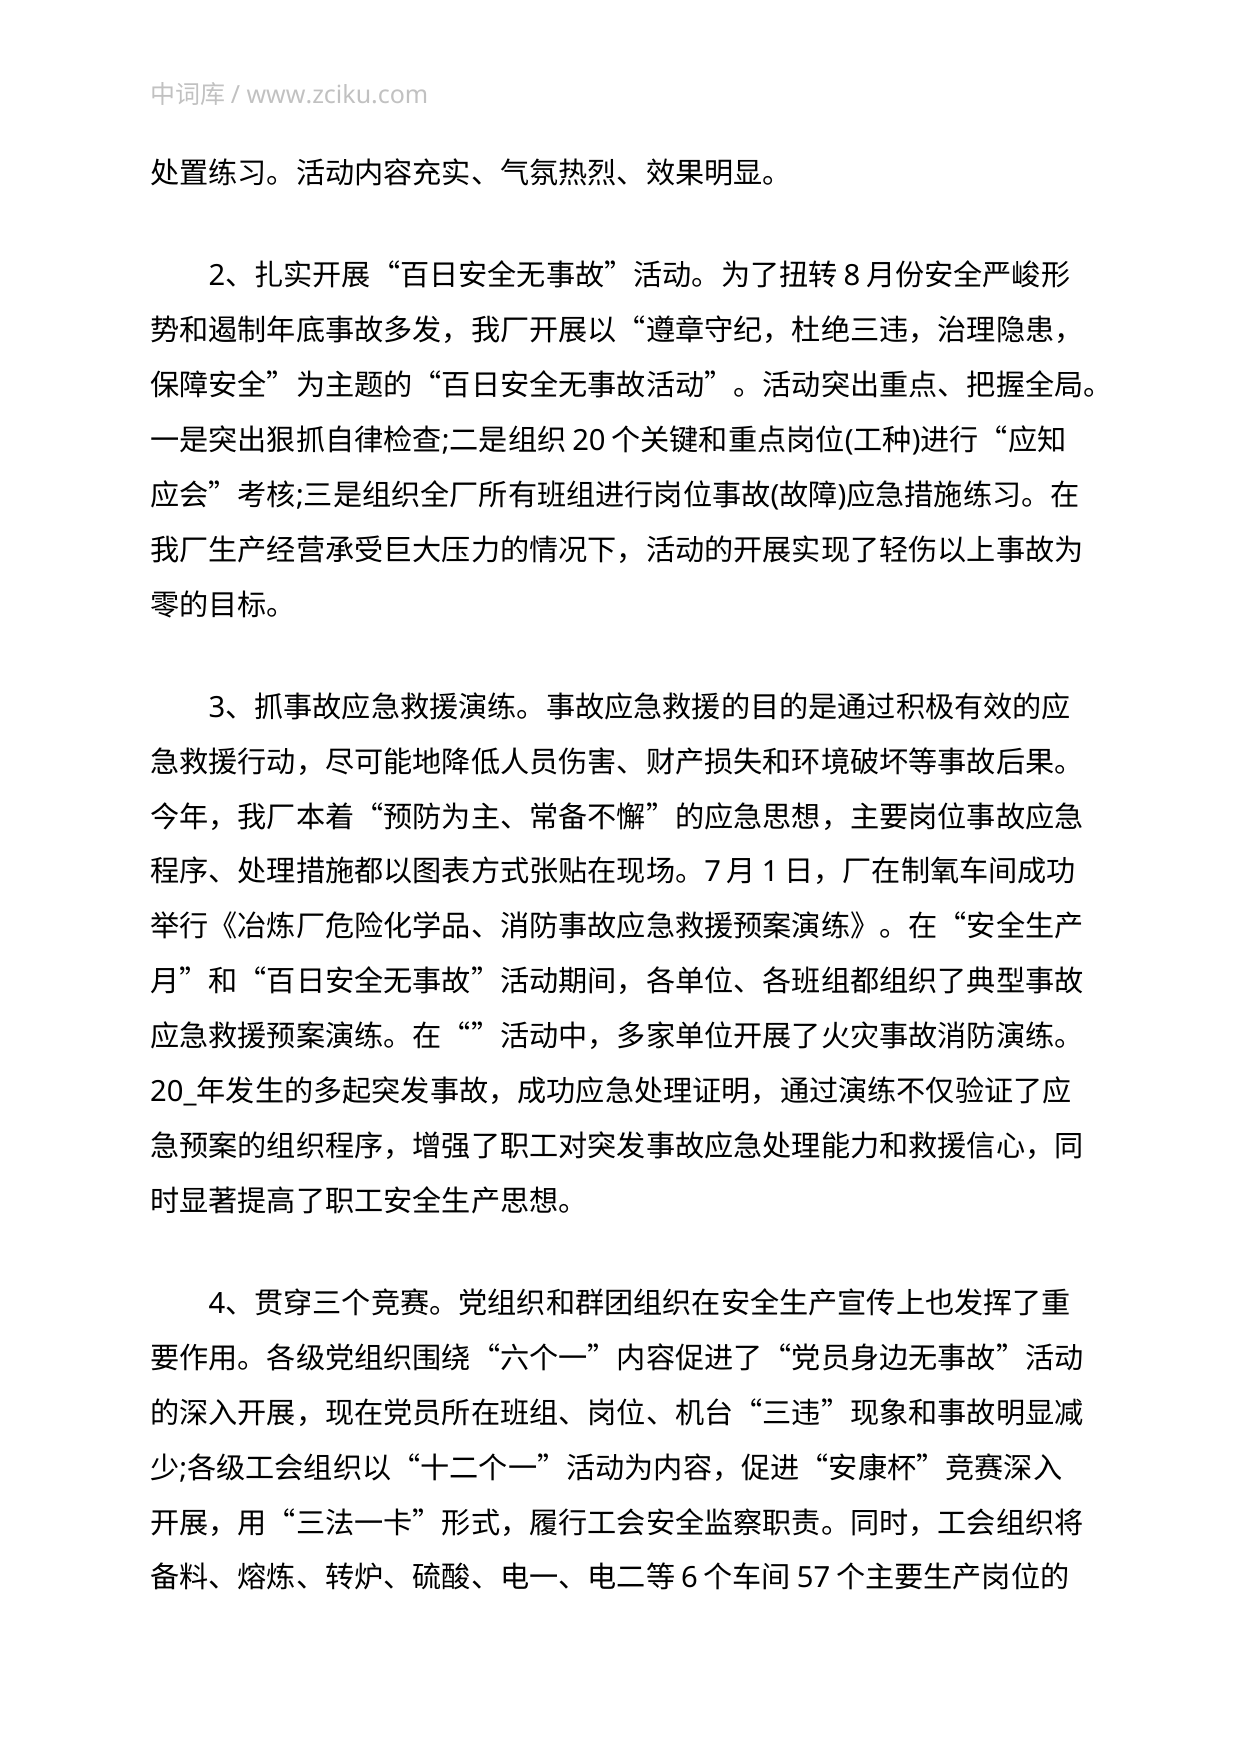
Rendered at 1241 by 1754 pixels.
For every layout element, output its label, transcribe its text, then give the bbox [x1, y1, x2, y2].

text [150, 1279, 1090, 1596]
text 2、扎实开展“百日安全无事故”活动。为了扭转8月份安全严峻形势和遏制年底事故多发，我厂开展以“遵章守纪，杜绝三违，治理隐患，保障安全”为主题的“百日安全无事故活动”。活动突出重点、把握全局。一是突出狠抓自律检查;二是组织20个关键和重点岗位(工种)进行“应知应会”考核;三是组织全厂所有班组进行岗位事故(故障)应急措施练习。在我厂生产经营承受巨大压力的情况下，活动的开展实现了轻伤以上事故为零的目标。 [150, 252, 1090, 624]
text 3、抓事故应急救援演练。事故应急救援的目的是通过积极有效的应急救援行动，尽可能地降低人员伤害、财产损失和环境破坏等事故后果。今年，我厂本着“预防为主、常备不懈”的应急思想，主要岗位事故应急程序、处理措施都以图表方式张贴在现场。7月1日，厂在制氧车间成功举行《冶炼厂危险化学品、消防事故应急救援预案演练》。在“安全生产月”和“百日安全无事故”活动期间，各单位、各班组都组织了典型事故应急救援预案演练。在“”活动中，多家单位开展了火灾事故消防演练。20_年发生的多起突发事故，成功应急处理证明，通过演练不仅验证了应急预案的组织程序，增强了职工对突发事故应急处理能力和救援信心，同时显著提高了职工安全生产思想。 [150, 683, 1090, 1220]
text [150, 150, 1090, 192]
